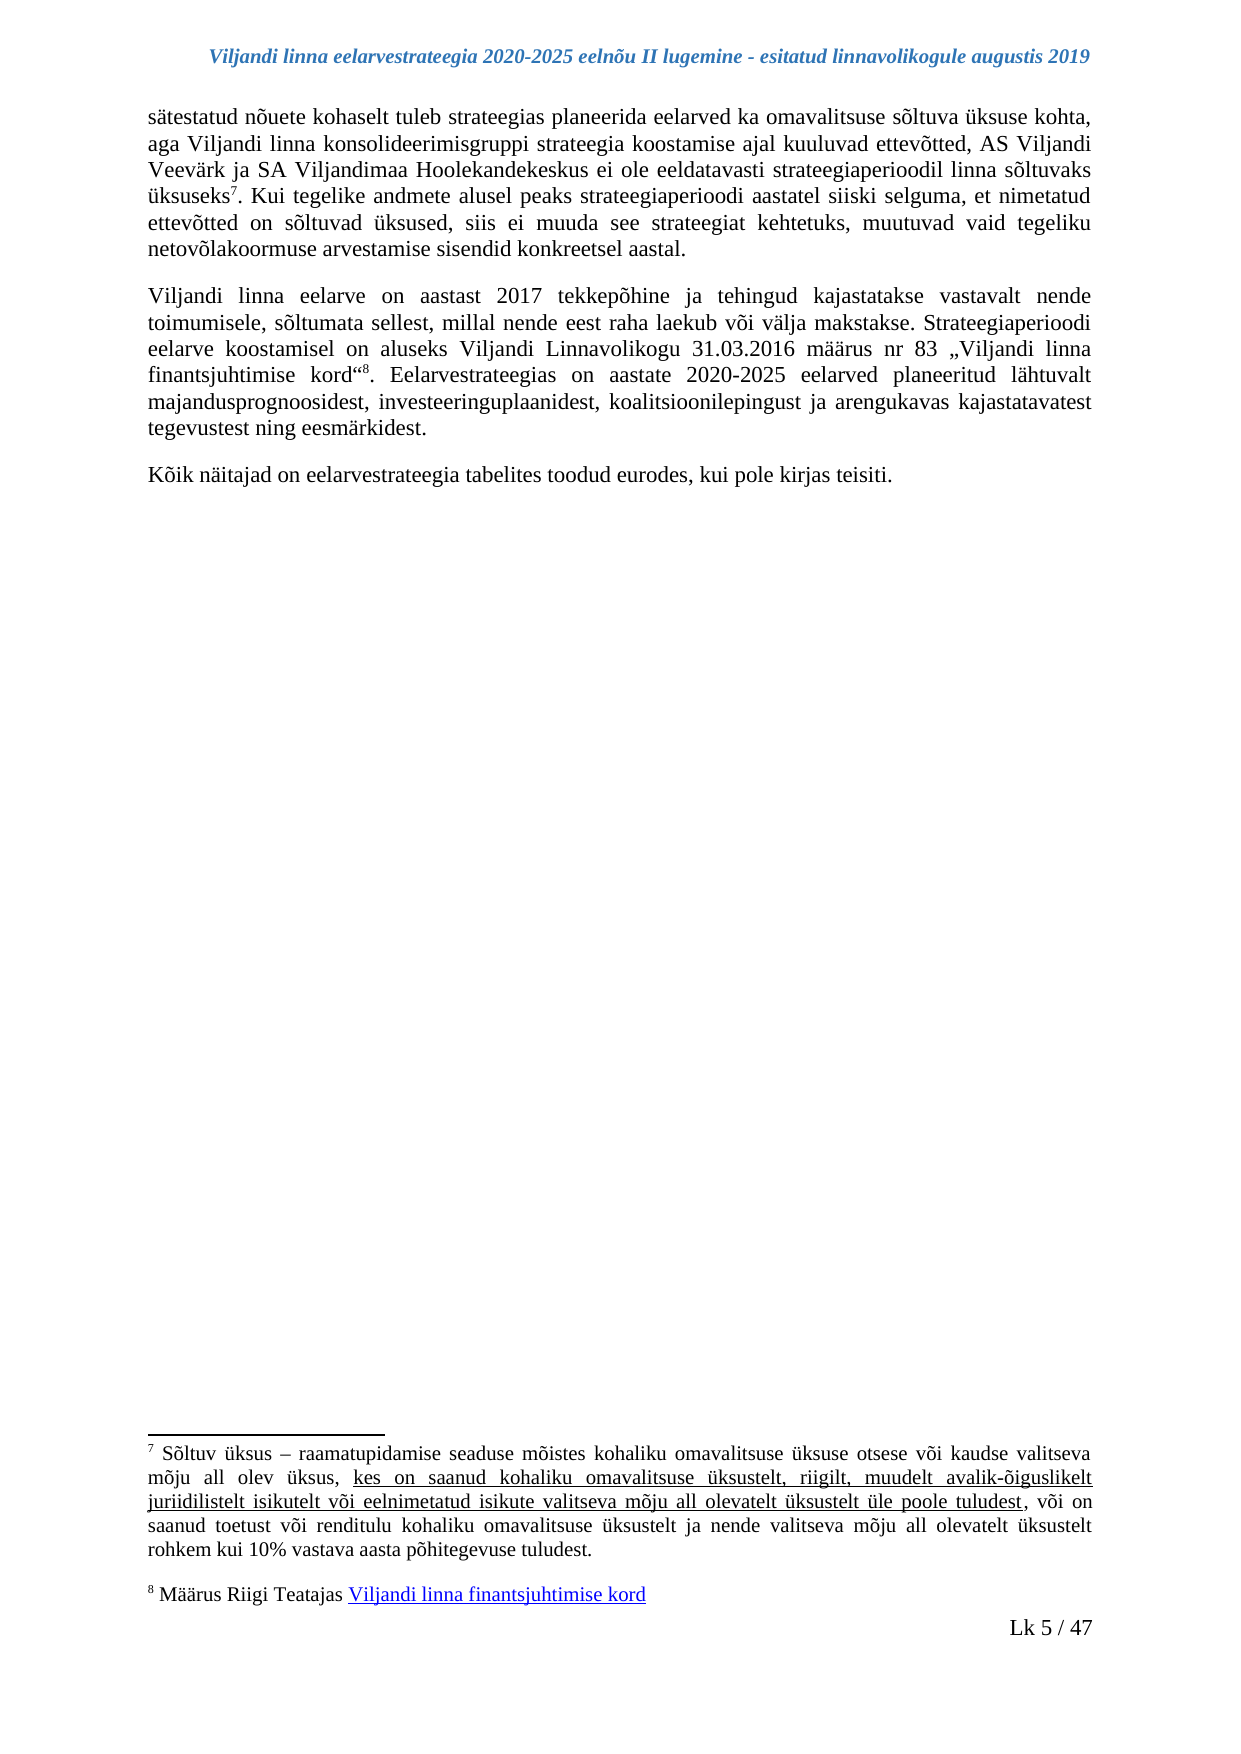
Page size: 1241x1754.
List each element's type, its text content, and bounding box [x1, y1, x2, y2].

text Viljandi linna eelarve on aastast 2017 tekkepõhine ja tehingud kajastatakse vastavalt nende toimumisele, sõltumata sellest, millal nende eest raha laekub või välja makstakse. Strateegiaperioodi eelarve koostamisel on aluseks Viljandi Linnavolikogu 31.03.2016 määrus nr 83 „Viljandi linna finantsjuhtimise kord“. Eelarvestrateegias on aastate 2020-2025 eelarved planeeritud lähtuvalt majandusprognoosidest, investeeringuplaanidest, koalitsioonilepingust ja arengukavas kajastatavatest tegevustest ning eesmärkidest. [148, 282, 1093, 441]
text Kõik näitajad on eelarvestrateegia tabelites toodud eurodes, kui pole kirjas teisiti. [148, 461, 1093, 488]
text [148, 103, 1093, 262]
